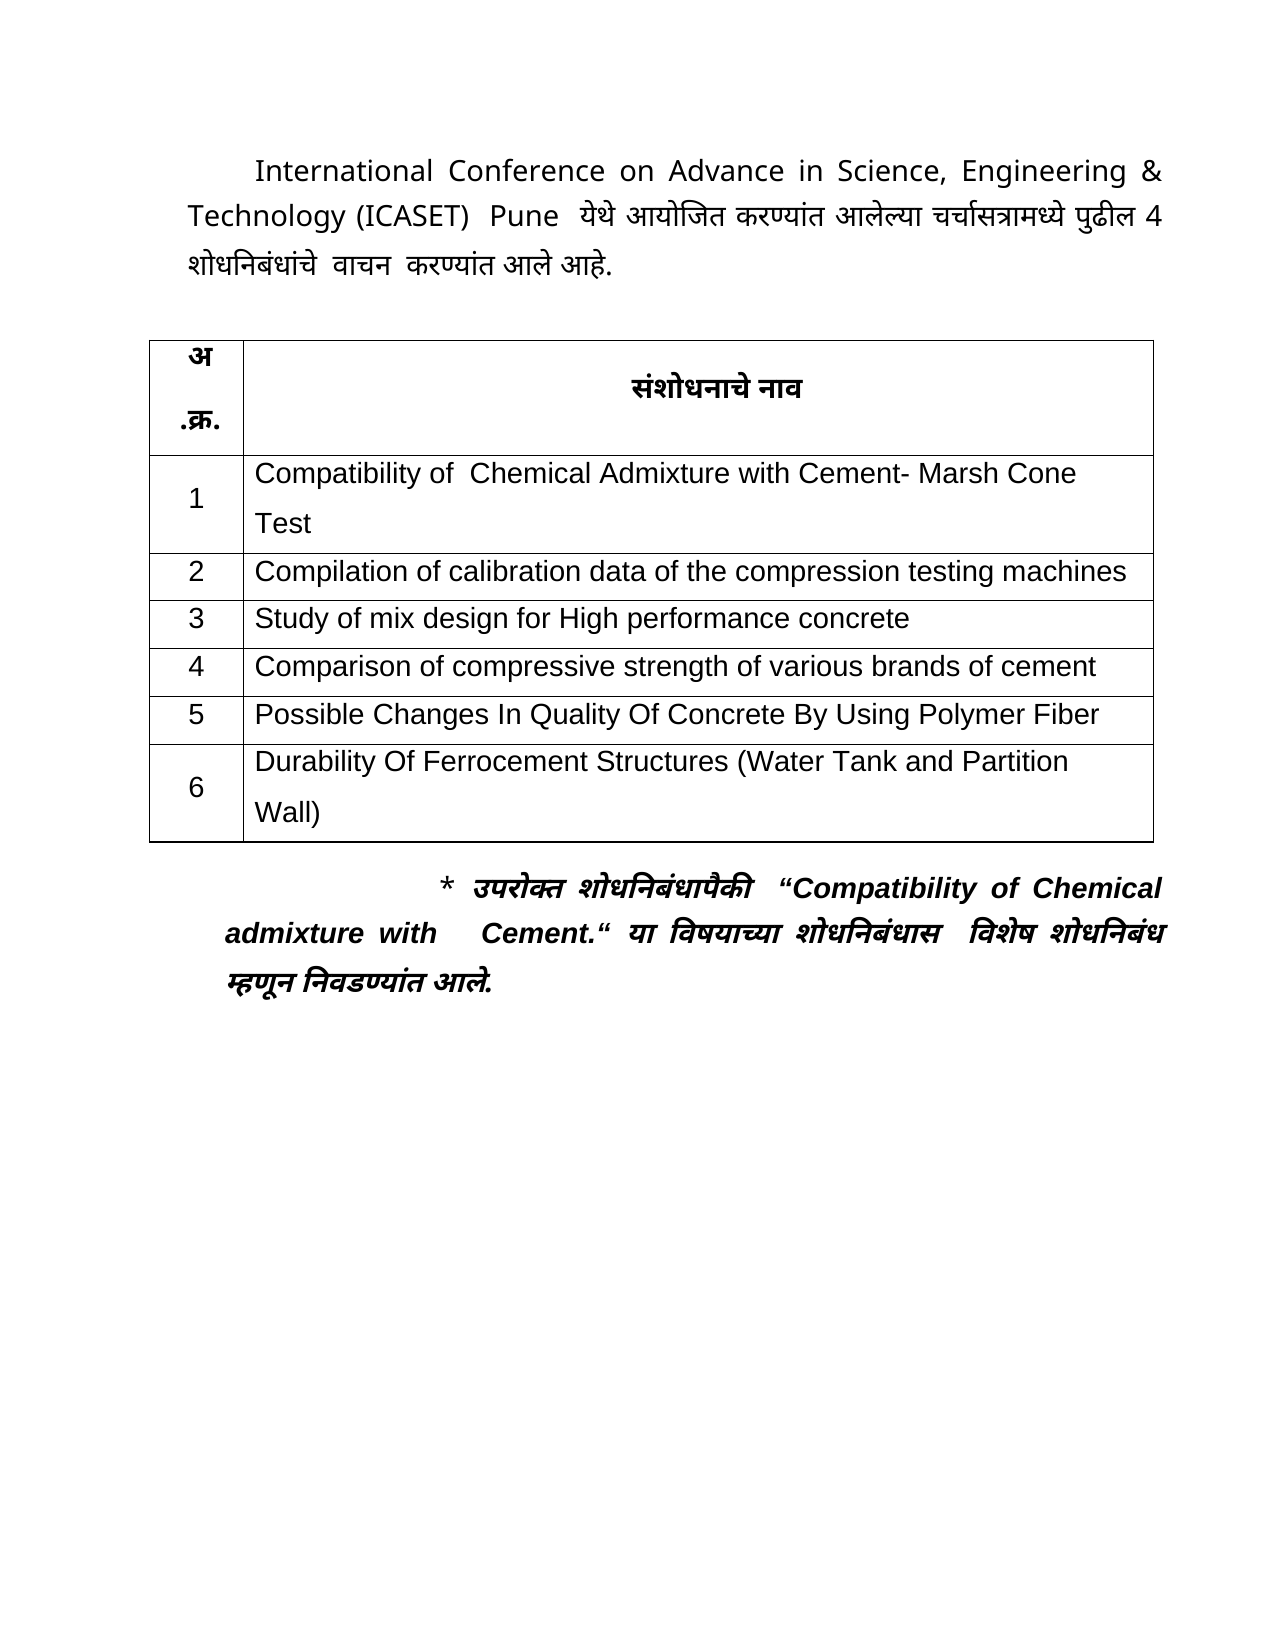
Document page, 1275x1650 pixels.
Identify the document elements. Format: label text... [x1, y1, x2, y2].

table_header संशोधनाचे नाव [244, 341, 1153, 454]
table_cell Comparison of compressive strength of various brands of cement [244, 649, 1153, 696]
text * उपरोक्त शोधनिबंधापैकी “Compatibility of Chemical admixture with Cement.“ या विषयाच्या शोधनिबंधास विशेष शोधनिबंध म्हणून निवडण्यांत आले. [225, 867, 1162, 1004]
table_header अ.क्र. [150, 341, 243, 454]
table_cell Compatibility of Chemical Admixture with Cement- Marsh Cone Test [244, 456, 1153, 553]
table_cell Possible Changes In Quality Of Concrete By Using Polymer Fiber [244, 697, 1153, 743]
table_cell 6 [150, 745, 243, 841]
table_cell 5 [150, 697, 243, 743]
table_cell 1 [150, 456, 243, 553]
table_cell 4 [150, 649, 243, 696]
table_cell Compilation of calibration data of the compression testing machines [244, 554, 1153, 600]
table_cell 2 [150, 554, 243, 600]
table_cell Durability Of Ferrocement Structures (Water Tank and Partition Wall) [244, 745, 1153, 841]
text International Conference on Advance in Science, Engineering & Technology (ICASET) Pune येथे आयोजित करण्यांत आलेल्या चर्चासत्रामध्ये पुढील 4 शोधनिबंधांचे वाचन करण्यांत आले आहे. [187, 150, 1162, 288]
table_cell 3 [150, 601, 243, 648]
table_cell Study of mix design for High performance concrete [244, 601, 1153, 648]
